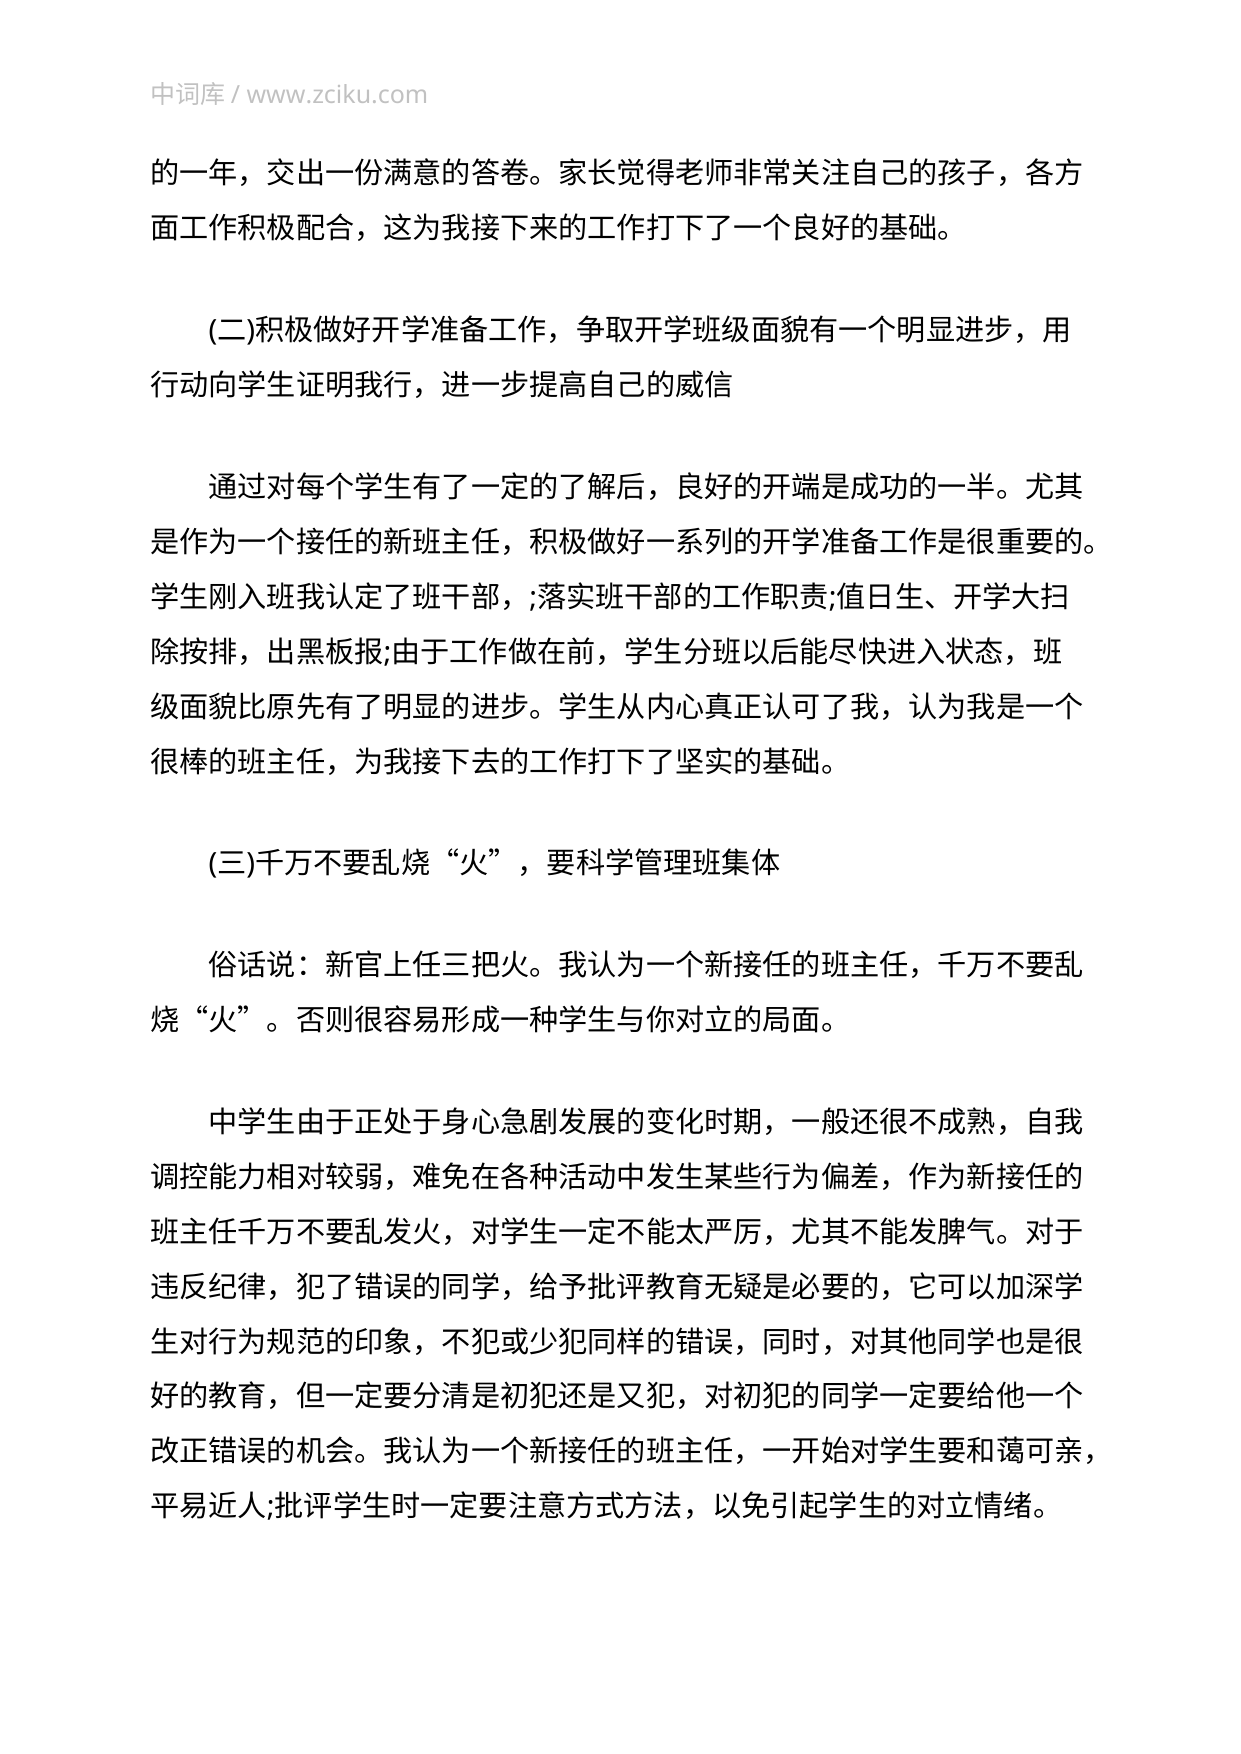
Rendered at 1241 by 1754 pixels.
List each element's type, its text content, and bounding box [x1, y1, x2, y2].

text (二)积极做好开学准备工作，争取开学班级面貌有一个明显进步，用行动向学生证明我行，进一步提高自己的威信 [150, 307, 1090, 404]
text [150, 150, 1090, 247]
text 通过对每个学生有了一定的了解后，良好的开端是成功的一半。尤其是作为一个接任的新班主任，积极做好一系列的开学准备工作是很重要的。学生刚入班我认定了班干部，;落实班干部的工作职责;值日生、开学大扫除按排，出黑板报;由于工作做在前，学生分班以后能尽快进入状态，班级面貌比原先有了明显的进步。学生从内心真正认可了我，认为我是一个很棒的班主任，为我接下去的工作打下了坚实的基础。 [150, 463, 1090, 780]
text 俗话说：新官上任三把火。我认为一个新接任的班主任，千万不要乱烧“火”。否则很容易形成一种学生与你对立的局面。 [150, 942, 1090, 1039]
text (三)千万不要乱烧“火”，要科学管理班集体 [150, 840, 1090, 882]
text 中学生由于正处于身心急剧发展的变化时期，一般还很不成熟，自我调控能力相对较弱，难免在各种活动中发生某些行为偏差，作为新接任的班主任千万不要乱发火，对学生一定不能太严厉，尤其不能发脾气。对于违反纪律，犯了错误的同学，给予批评教育无疑是必要的，它可以加深学生对行为规范的印象，不犯或少犯同样的错误，同时，对其他同学也是很好的教育，但一定要分清是初犯还是又犯，对初犯的同学一定要给他一个改正错误的机会。我认为一个新接任的班主任，一开始对学生要和蔼可亲，平易近人;批评学生时一定要注意方式方法，以免引起学生的对立情绪。 [150, 1098, 1090, 1525]
